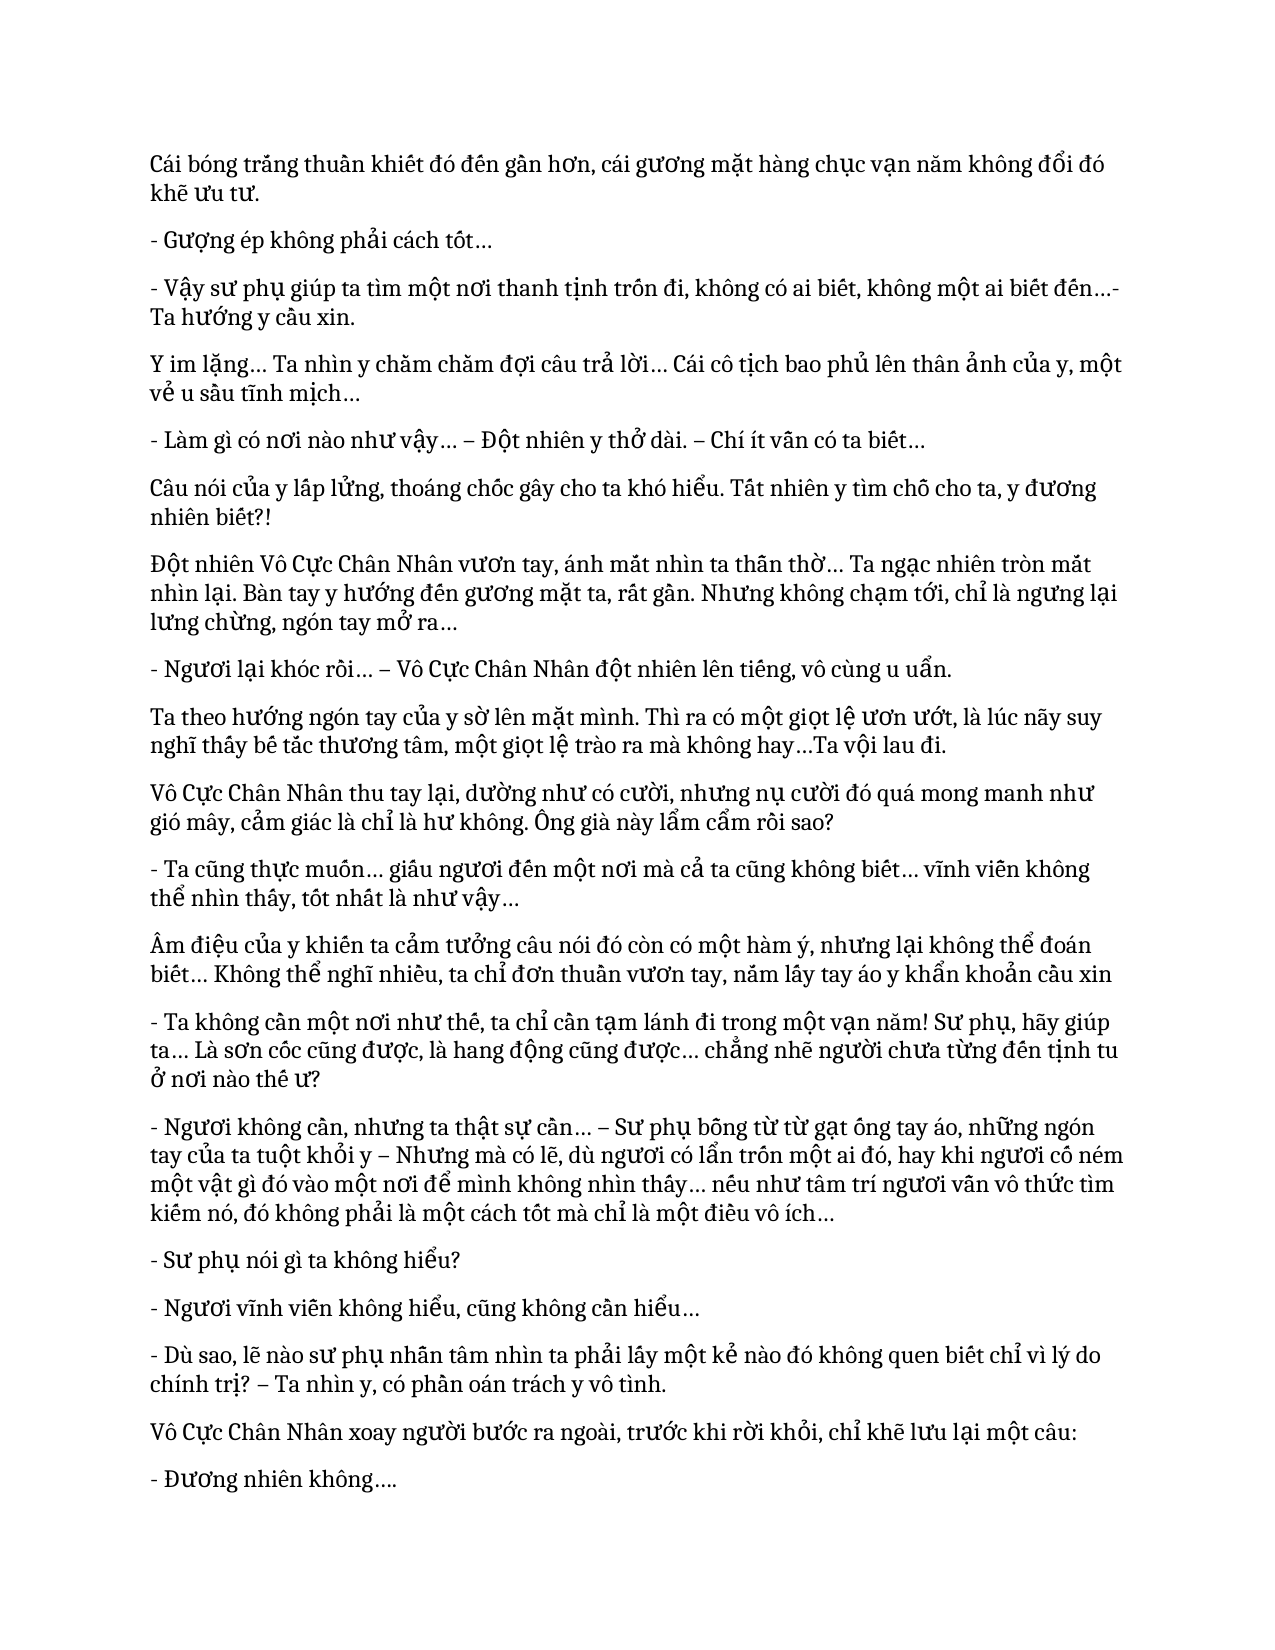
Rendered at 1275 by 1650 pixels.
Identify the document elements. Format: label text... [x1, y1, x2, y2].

text Âm điệu của y khiến ta cảm tưởng câu nói đó còn có một hàm ý, nhưng lại không thể đoán biết… Không thể nghĩ nhiều, ta chỉ đơn thuần vươn tay, nắm lấy tay áo y khẩn khoản cầu xin [150, 931, 1125, 989]
text - Gượng ép không phải cách tốt… [150, 226, 1125, 255]
text - Dù sao, lẽ nào sư phụ nhẫn tâm nhìn ta phải lấy một kẻ nào đó không quen biết chỉ vì lý do chính trị? – Ta nhìn y, có phần oán trách y vô tình. [150, 1341, 1125, 1399]
text Câu nói của y lấp lửng, thoáng chốc gây cho ta khó hiểu. Tất nhiên y tìm chỗ cho ta, y đương nhiên biết?! [150, 474, 1125, 531]
text Vô Cực Chân Nhân xoay người bước ra ngoài, trước khi rời khỏi, chỉ khẽ lưu lại một câu: [150, 1417, 1125, 1446]
text - Ngươi không cần, nhưng ta thật sự cần… – Sư phụ bỗng từ từ gạt ống tay áo, những ngón tay của ta tuột khỏi y – Nhưng mà có lẽ, dù ngươi có lẩn trốn một ai đó, hay khi ngươi cố ném một vật gì đó vào một nơi để mình không nhìn thấy… nếu như tâm trí ngươi vẫn vô thức tìm kiếm nó, đó không phải là một cách tốt mà chỉ là một điều vô ích… [150, 1112, 1125, 1227]
text - Ngươi lại khóc rồi… – Vô Cực Chân Nhân đột nhiên lên tiếng, vô cùng u uẩn. [150, 655, 1125, 684]
text - Vậy sư phụ giúp ta tìm một nơi thanh tịnh trốn đi, không có ai biết, không một ai biết đến…- Ta hướng y cầu xin. [150, 274, 1125, 331]
text Đột nhiên Vô Cực Chân Nhân vươn tay, ánh mắt nhìn ta thẫn thờ… Ta ngạc nhiên tròn mắt nhìn lại. Bàn tay y hướng đến gương mặt ta, rất gần. Nhưng không chạm tới, chỉ là ngưng lại lưng chừng, ngón tay mở ra… [150, 550, 1125, 636]
text - Làm gì có nơi nào như vậy… – Đột nhiên y thở dài. – Chí ít vẫn có ta biết… [150, 426, 1125, 455]
text Cái bóng trắng thuần khiết đó đến gần hơn, cái gương mặt hàng chục vạn năm không đổi đó khẽ ưu tư. [150, 150, 1125, 207]
text - Đương nhiên không…. [150, 1465, 1125, 1494]
text - Ta không cần một nơi như thế, ta chỉ cần tạm lánh đi trong một vạn năm! Sư phụ, hãy giúp ta… Là sơn cốc cũng được, là hang động cũng được… chẳng nhẽ người chưa từng đến tịnh tu ở nơi nào thế ư? [150, 1007, 1125, 1094]
text Ta theo hướng ngón tay của y sờ lên mặt mình. Thì ra có một giọt lệ ươn ướt, là lúc nãy suy nghĩ thấy bế tắc thương tâm, một giọt lệ trào ra mà không hay…Ta vội lau đi. [150, 702, 1125, 760]
text - Ta cũng thực muốn… giấu ngươi đến một nơi mà cả ta cũng không biết… vĩnh viễn không thể nhìn thấy, tốt nhất là như vậy… [150, 855, 1125, 912]
text Vô Cực Chân Nhân thu tay lại, dường như có cười, nhưng nụ cười đó quá mong manh như gió mây, cảm giác là chỉ là hư không. Ông già này lẩm cẩm rồi sao? [150, 779, 1125, 836]
text Y im lặng… Ta nhìn y chằm chằm đợi câu trả lời… Cái cô tịch bao phủ lên thân ảnh của y, một vẻ u sầu tĩnh mịch… [150, 350, 1125, 407]
text - Ngươi vĩnh viễn không hiểu, cũng không cần hiểu… [150, 1294, 1125, 1322]
text - Sư phụ nói gì ta không hiểu? [150, 1246, 1125, 1275]
